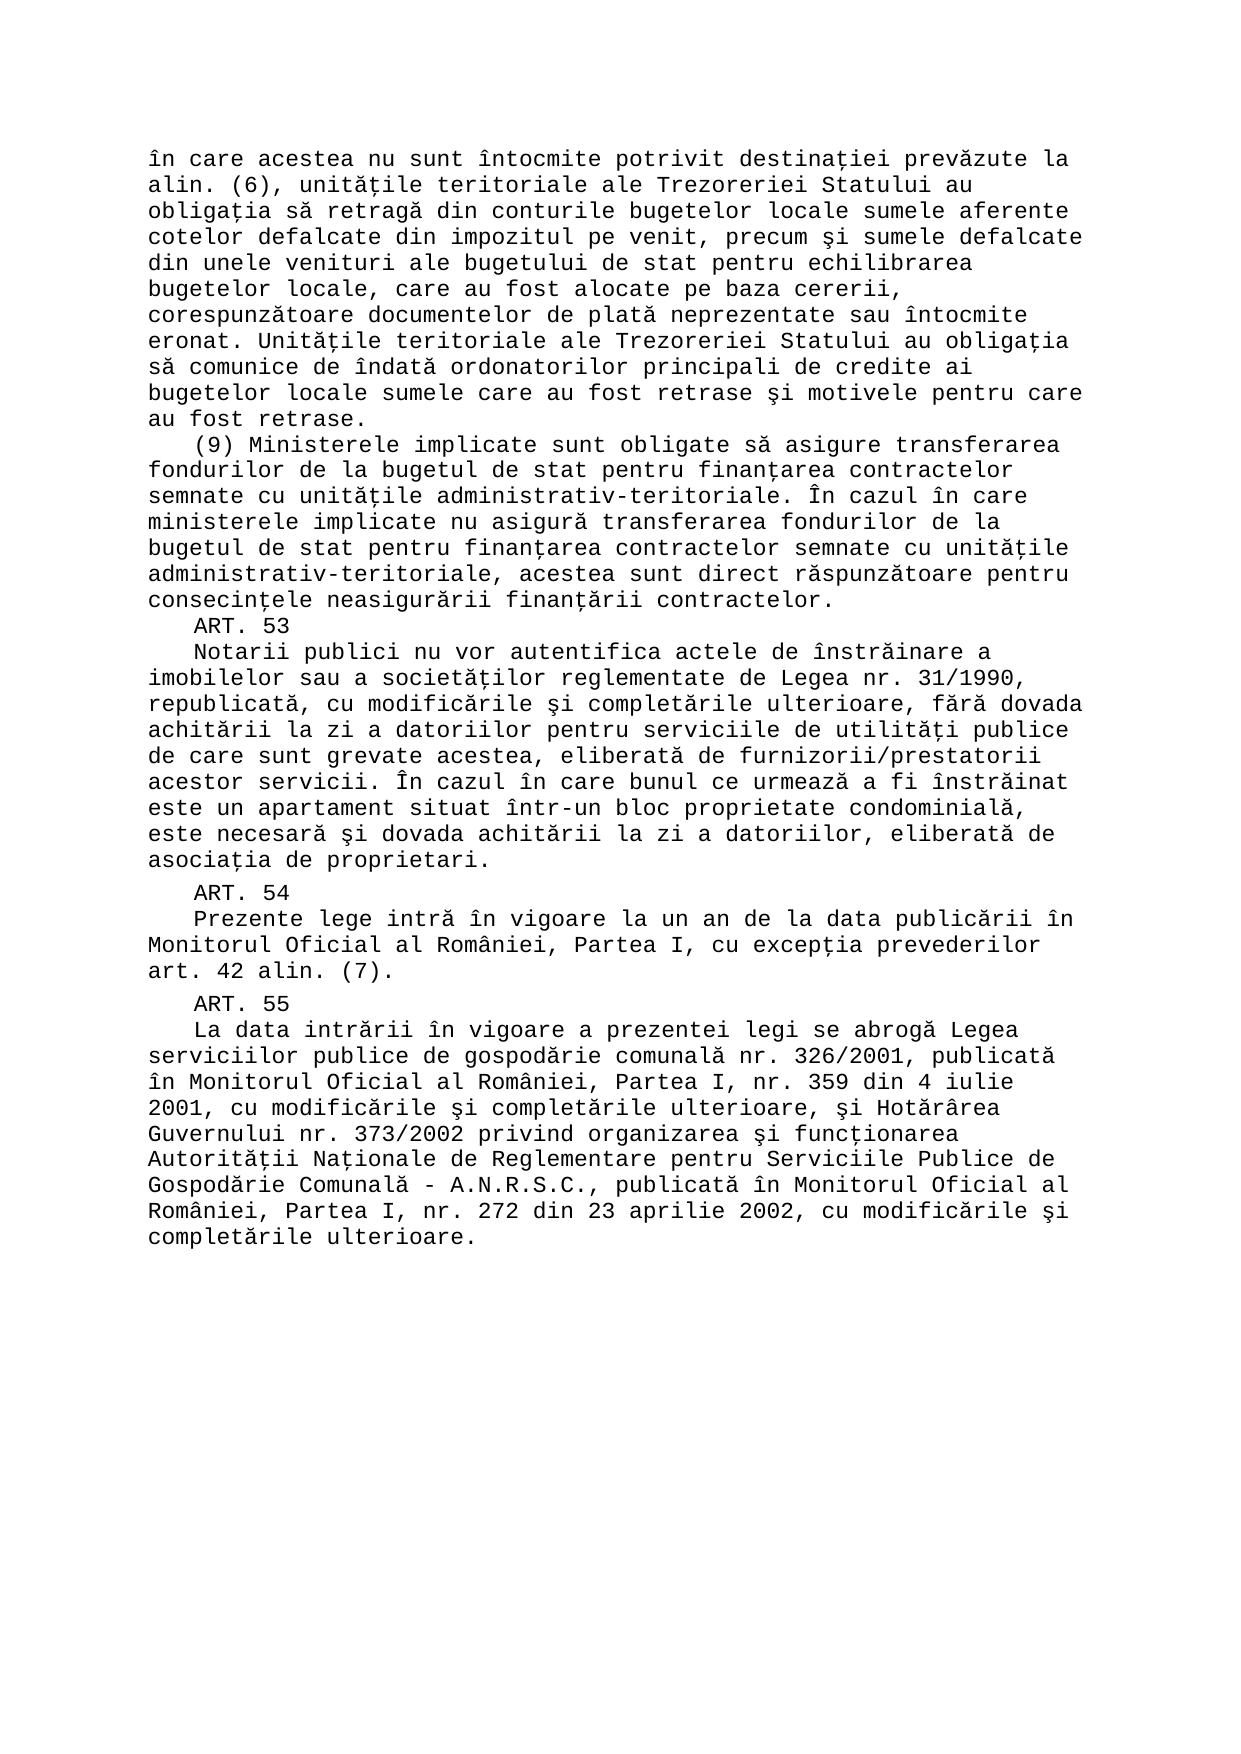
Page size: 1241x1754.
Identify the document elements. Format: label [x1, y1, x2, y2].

text [148, 148, 1093, 1273]
